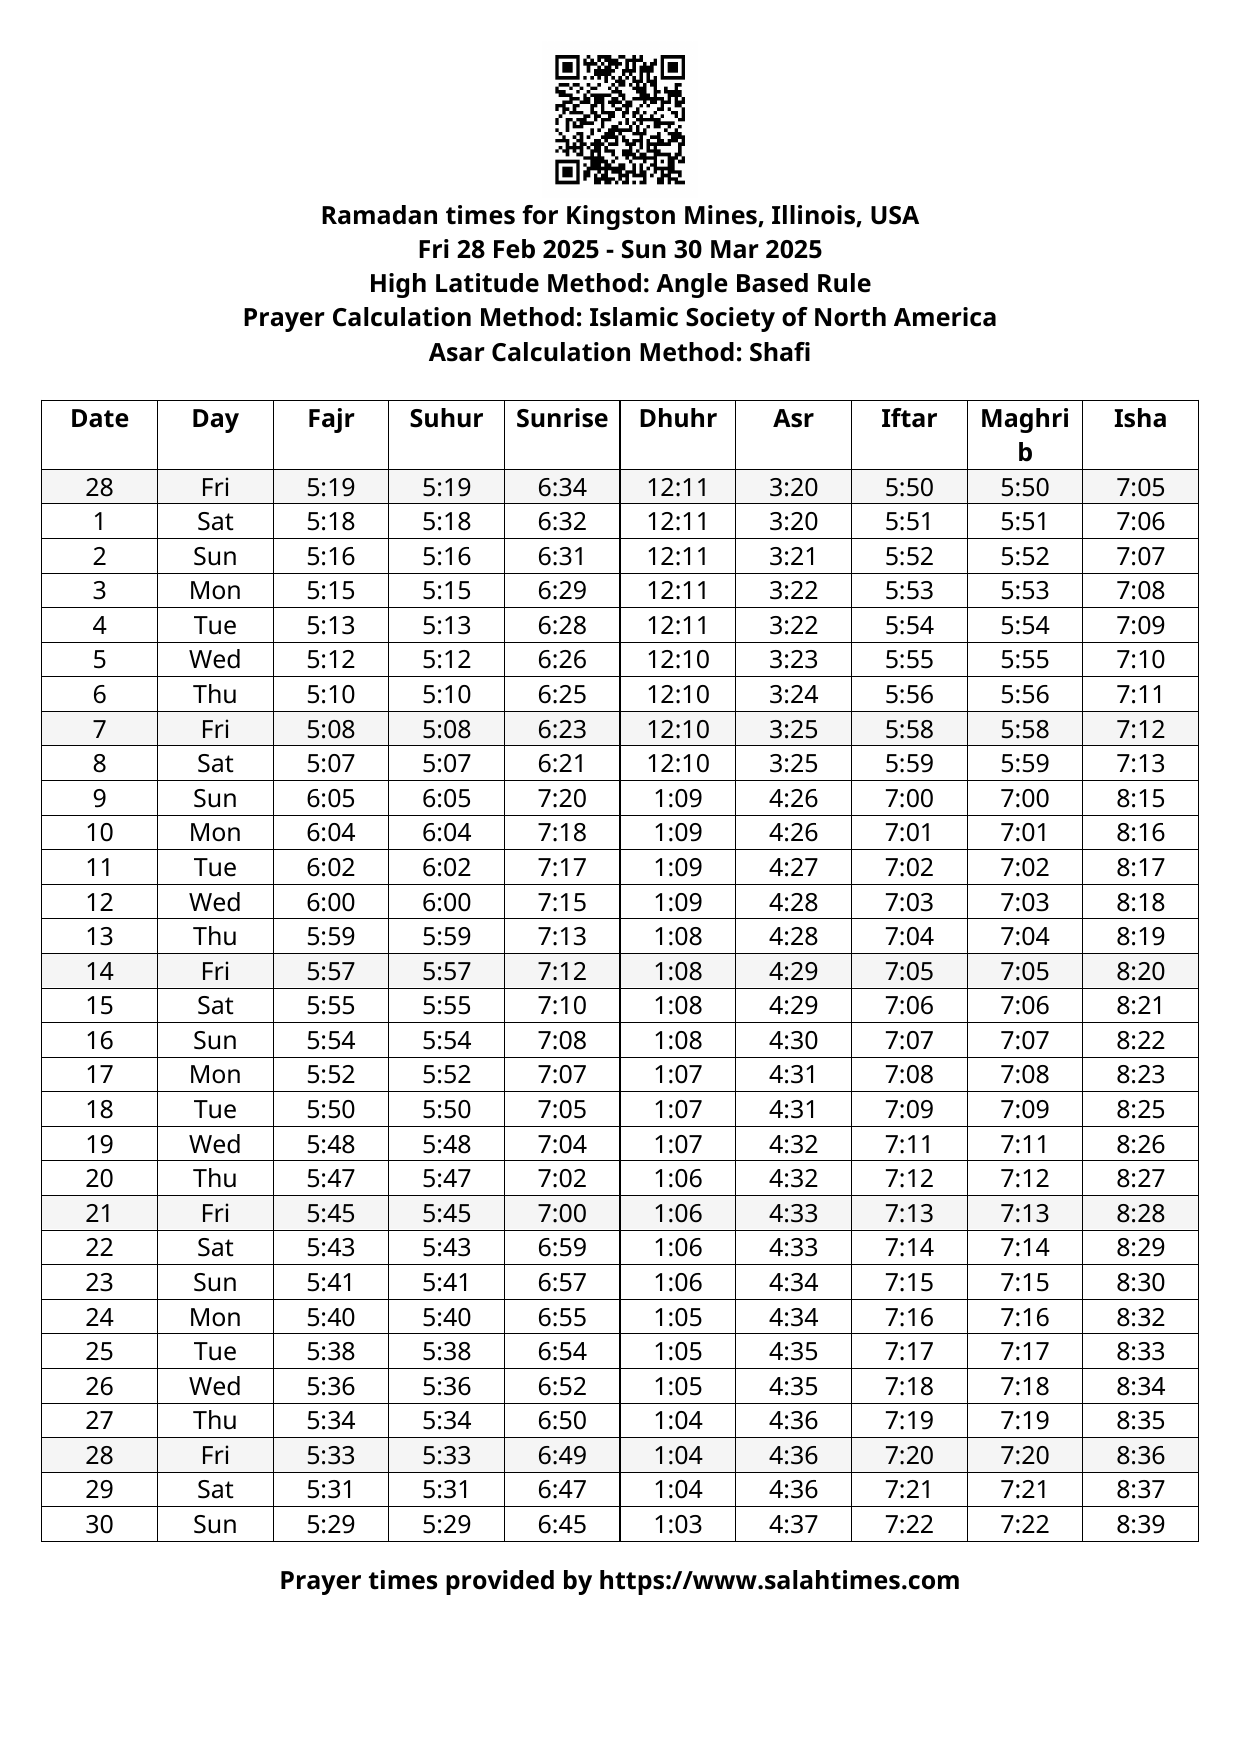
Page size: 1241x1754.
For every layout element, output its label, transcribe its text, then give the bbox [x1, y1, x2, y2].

table_cell 1:09 [621, 885, 735, 918]
table_cell 7:21 [852, 1473, 967, 1506]
table_cell 12:11 [621, 608, 735, 642]
table_cell Wed [158, 643, 273, 676]
table_cell 5:08 [389, 712, 504, 745]
table_cell 7:05 [505, 1092, 619, 1126]
table_cell 28 [42, 1438, 157, 1472]
table_cell 5:56 [852, 677, 967, 711]
table_cell 8:36 [1083, 1438, 1198, 1472]
table_cell 1:08 [621, 989, 735, 1022]
table_header Date [42, 401, 157, 469]
table_cell 5:50 [968, 470, 1082, 503]
table_cell 8:32 [1083, 1300, 1198, 1333]
table_cell 5:16 [274, 539, 388, 572]
table_cell Sun [158, 1507, 273, 1541]
table_cell 4:35 [736, 1334, 851, 1368]
table_cell Sat [158, 504, 273, 538]
table_cell 8:16 [1083, 816, 1198, 849]
table_cell 5:12 [274, 643, 388, 676]
table_cell 7:06 [852, 989, 967, 1022]
table_cell 16 [42, 1023, 157, 1057]
table_cell 30 [42, 1507, 157, 1541]
table_cell 5:31 [389, 1473, 504, 1506]
table_cell 7:12 [968, 1161, 1082, 1195]
table_cell 7:18 [505, 816, 619, 849]
table_cell 5:54 [389, 1023, 504, 1057]
table_cell Sat [158, 1231, 273, 1264]
table_cell 25 [42, 1334, 157, 1368]
table_cell 27 [42, 1404, 157, 1437]
table_cell 7:08 [1083, 574, 1198, 607]
table_cell 6:05 [274, 781, 388, 814]
table_cell 5:54 [274, 1023, 388, 1057]
table_cell 7:14 [968, 1231, 1082, 1264]
table_cell 5:55 [389, 989, 504, 1022]
table_header Maghrib [968, 401, 1082, 469]
table_cell 4:35 [736, 1369, 851, 1402]
table_header Dhuhr [621, 401, 735, 469]
table_cell Thu [158, 677, 273, 711]
table_cell 7:09 [1083, 608, 1198, 642]
table_cell 7:00 [505, 1196, 619, 1229]
table_cell 12:11 [621, 539, 735, 572]
table_cell 5:51 [968, 504, 1082, 538]
table_cell 5:57 [389, 954, 504, 987]
table_cell Thu [158, 1161, 273, 1195]
table_cell 5:36 [389, 1369, 504, 1402]
table_cell 6:28 [505, 608, 619, 642]
table_cell 1:05 [621, 1300, 735, 1333]
table_cell 7:11 [852, 1127, 967, 1160]
table_cell 5:38 [274, 1334, 388, 1368]
table_cell Sat [158, 746, 273, 780]
table_cell 6:23 [505, 712, 619, 745]
table_cell 7:13 [968, 1196, 1082, 1229]
table_cell 7:19 [852, 1404, 967, 1437]
table_cell 4:28 [736, 919, 851, 953]
table_cell 8:18 [1083, 885, 1198, 918]
table_cell 7:05 [852, 954, 967, 987]
table_cell 6:47 [505, 1473, 619, 1506]
table_cell 3 [42, 574, 157, 607]
table_cell 12:10 [621, 746, 735, 780]
table_cell 5:50 [389, 1092, 504, 1126]
table_cell 3:22 [736, 608, 851, 642]
table_cell Fri [158, 954, 273, 987]
table_cell 5:57 [274, 954, 388, 987]
table_cell Tue [158, 1092, 273, 1126]
table_cell 23 [42, 1265, 157, 1299]
table_cell 1:05 [621, 1334, 735, 1368]
table_cell Mon [158, 574, 273, 607]
table_cell 6:04 [389, 816, 504, 849]
table_cell 4:26 [736, 816, 851, 849]
table_cell 8:21 [1083, 989, 1198, 1022]
table_cell 5:47 [389, 1161, 504, 1195]
table_cell 5:10 [274, 677, 388, 711]
table_cell 7:04 [968, 919, 1082, 953]
table_cell 1 [42, 504, 157, 538]
table_cell 5:34 [274, 1404, 388, 1437]
table_cell 5:59 [968, 746, 1082, 780]
table_cell 4:28 [736, 885, 851, 918]
table_cell 19 [42, 1127, 157, 1160]
table_header Isha [1083, 401, 1198, 469]
table_cell 1:04 [621, 1404, 735, 1437]
table_cell 26 [42, 1369, 157, 1402]
table_cell 5:33 [389, 1438, 504, 1472]
table_cell 7:13 [1083, 746, 1198, 780]
table_cell 5:15 [389, 574, 504, 607]
table_cell 5:29 [389, 1507, 504, 1541]
table_cell 5:47 [274, 1161, 388, 1195]
table_cell Fri [158, 1438, 273, 1472]
table_cell 1:09 [621, 781, 735, 814]
table_cell 7:19 [968, 1404, 1082, 1437]
table_cell 4:33 [736, 1196, 851, 1229]
table_cell 7:16 [968, 1300, 1082, 1333]
text Ramadan times for Kingston Mines, Illinois, USA [42, 198, 1198, 232]
table_cell 7:01 [852, 816, 967, 849]
table_cell 7:02 [968, 850, 1082, 884]
table_cell 1:04 [621, 1438, 735, 1472]
table_cell 3:23 [736, 643, 851, 676]
table_cell 4:36 [736, 1404, 851, 1437]
table_cell 5:41 [274, 1265, 388, 1299]
table_cell 5:53 [852, 574, 967, 607]
table_cell 7:12 [1083, 712, 1198, 745]
table_cell 6:59 [505, 1231, 619, 1264]
table_cell 8:17 [1083, 850, 1198, 884]
table_cell 1:07 [621, 1092, 735, 1126]
table_cell 4:31 [736, 1058, 851, 1091]
table_cell 1:06 [621, 1231, 735, 1264]
table_cell 7:18 [968, 1369, 1082, 1402]
table_cell 7:11 [968, 1127, 1082, 1160]
table_cell 6:45 [505, 1507, 619, 1541]
table_cell 5:59 [274, 919, 388, 953]
text Prayer Calculation Method: Islamic Society of North America [42, 300, 1198, 334]
table_cell 8:20 [1083, 954, 1198, 987]
table_cell 4:26 [736, 781, 851, 814]
table_cell 1:06 [621, 1196, 735, 1229]
table_cell 7:02 [852, 850, 967, 884]
table_cell Tue [158, 1334, 273, 1368]
table_cell 4:29 [736, 954, 851, 987]
table_cell 9 [42, 781, 157, 814]
table_cell 5:59 [389, 919, 504, 953]
table_cell 12:10 [621, 677, 735, 711]
table_cell 5:18 [389, 504, 504, 538]
table_cell 6:57 [505, 1265, 619, 1299]
table_cell 5:53 [968, 574, 1082, 607]
table_cell 11 [42, 850, 157, 884]
picture [542, 41, 699, 198]
table_cell 6:02 [274, 850, 388, 884]
table_cell Mon [158, 1058, 273, 1091]
table_cell 5:36 [274, 1369, 388, 1402]
table_cell 7:03 [852, 885, 967, 918]
table_cell 18 [42, 1092, 157, 1126]
table_cell 5:07 [389, 746, 504, 780]
table_cell 1:07 [621, 1058, 735, 1091]
table_cell 5:54 [852, 608, 967, 642]
table_cell 7:20 [968, 1438, 1082, 1472]
table_cell Sun [158, 781, 273, 814]
table_cell 8:39 [1083, 1507, 1198, 1541]
table_cell 5:41 [389, 1265, 504, 1299]
table_cell Wed [158, 1369, 273, 1402]
table_cell 7:00 [852, 781, 967, 814]
table_cell 4:36 [736, 1438, 851, 1472]
table_cell 4:34 [736, 1265, 851, 1299]
table_cell 5:13 [389, 608, 504, 642]
table_cell 17 [42, 1058, 157, 1091]
table_cell 6:32 [505, 504, 619, 538]
table_cell 6:55 [505, 1300, 619, 1333]
table_cell 5:55 [968, 643, 1082, 676]
table_cell 7:07 [968, 1023, 1082, 1057]
table_cell 5:19 [389, 470, 504, 503]
table_cell Sat [158, 989, 273, 1022]
text High Latitude Method: Angle Based Rule [42, 266, 1198, 300]
table_cell 7:05 [1083, 470, 1198, 503]
table_cell 7:07 [852, 1023, 967, 1057]
table_cell 7:07 [505, 1058, 619, 1091]
table_cell 6:02 [389, 850, 504, 884]
table_cell 10 [42, 816, 157, 849]
table_header Asr [736, 401, 851, 469]
table_cell 7:16 [852, 1300, 967, 1333]
table_cell 5:52 [968, 539, 1082, 572]
table_cell 7:04 [505, 1127, 619, 1160]
table_cell 6 [42, 677, 157, 711]
table_cell Sat [158, 1473, 273, 1506]
table_cell 3:25 [736, 712, 851, 745]
table_cell Fri [158, 712, 273, 745]
table_cell 7:06 [968, 989, 1082, 1022]
table_cell 6:04 [274, 816, 388, 849]
table_cell 5:55 [852, 643, 967, 676]
table_cell 5:16 [389, 539, 504, 572]
table_cell 5 [42, 643, 157, 676]
table_cell 8:19 [1083, 919, 1198, 953]
table_cell 5:54 [968, 608, 1082, 642]
table_cell 7:09 [852, 1092, 967, 1126]
table_cell 5:45 [389, 1196, 504, 1229]
table_cell 8:23 [1083, 1058, 1198, 1091]
table_cell 5:43 [274, 1231, 388, 1264]
table_cell 6:26 [505, 643, 619, 676]
table_cell 7:08 [505, 1023, 619, 1057]
table_cell 5:33 [274, 1438, 388, 1472]
table_cell 29 [42, 1473, 157, 1506]
table_cell 1:06 [621, 1161, 735, 1195]
table_cell 7:05 [968, 954, 1082, 987]
table_cell 5:40 [274, 1300, 388, 1333]
table_cell 8:26 [1083, 1127, 1198, 1160]
table_cell 5:50 [274, 1092, 388, 1126]
table_cell 7:12 [852, 1161, 967, 1195]
table_cell 28 [42, 470, 157, 503]
table_cell 3:22 [736, 574, 851, 607]
table_cell 7:02 [505, 1161, 619, 1195]
table_cell 7:08 [968, 1058, 1082, 1091]
table_cell 8:33 [1083, 1334, 1198, 1368]
table_cell 12:11 [621, 574, 735, 607]
table_cell 1:08 [621, 919, 735, 953]
table_cell 7:21 [968, 1473, 1082, 1506]
table_cell 15 [42, 989, 157, 1022]
table_cell Sun [158, 1023, 273, 1057]
table_cell 5:40 [389, 1300, 504, 1333]
table_cell Wed [158, 1127, 273, 1160]
table_cell 8:27 [1083, 1161, 1198, 1195]
table_cell 5:18 [274, 504, 388, 538]
table_cell 5:29 [274, 1507, 388, 1541]
table_cell 5:31 [274, 1473, 388, 1506]
table_cell 7:15 [852, 1265, 967, 1299]
table_cell 8:35 [1083, 1404, 1198, 1437]
table_cell Mon [158, 816, 273, 849]
table_cell Fri [158, 1196, 273, 1229]
text Prayer times provided by https://www.salahtimes.com [42, 1563, 1198, 1597]
table_cell 2 [42, 539, 157, 572]
table_cell 7:12 [505, 954, 619, 987]
table_cell 4:32 [736, 1127, 851, 1160]
table_cell 13 [42, 919, 157, 953]
table_cell 7:17 [852, 1334, 967, 1368]
table_cell 5:12 [389, 643, 504, 676]
table_cell 1:09 [621, 816, 735, 849]
table_cell 4:31 [736, 1092, 851, 1126]
table_cell 4:30 [736, 1023, 851, 1057]
table_cell 6:49 [505, 1438, 619, 1472]
table_cell 8:22 [1083, 1023, 1198, 1057]
table_cell 7:13 [505, 919, 619, 953]
table_cell 8:15 [1083, 781, 1198, 814]
table_cell 8:28 [1083, 1196, 1198, 1229]
table_cell Tue [158, 850, 273, 884]
table_cell Sun [158, 539, 273, 572]
table_cell 7:20 [505, 781, 619, 814]
table_cell Thu [158, 1404, 273, 1437]
table_cell 7:01 [968, 816, 1082, 849]
text Fri 28 Feb 2025 - Sun 30 Mar 2025 [42, 232, 1198, 266]
table_cell 6:31 [505, 539, 619, 572]
table_cell 1:05 [621, 1369, 735, 1402]
table_cell 6:50 [505, 1404, 619, 1437]
table_cell 3:25 [736, 746, 851, 780]
table_cell 5:08 [274, 712, 388, 745]
table_cell 4:29 [736, 989, 851, 1022]
table_header Iftar [852, 401, 967, 469]
table_cell 3:20 [736, 504, 851, 538]
table_cell 12:11 [621, 470, 735, 503]
table_cell 5:43 [389, 1231, 504, 1264]
table_cell 1:08 [621, 1023, 735, 1057]
table_cell 3:21 [736, 539, 851, 572]
table_cell 1:07 [621, 1127, 735, 1160]
table_header Suhur [389, 401, 504, 469]
table_cell 1:03 [621, 1507, 735, 1541]
table_cell 5:59 [852, 746, 967, 780]
table_cell 4:36 [736, 1473, 851, 1506]
table_cell 7:00 [968, 781, 1082, 814]
table_cell 6:05 [389, 781, 504, 814]
table_cell 7:14 [852, 1231, 967, 1264]
table_header Fajr [274, 401, 388, 469]
table_cell 5:45 [274, 1196, 388, 1229]
table_cell 5:50 [852, 470, 967, 503]
table_cell 20 [42, 1161, 157, 1195]
table_cell Tue [158, 608, 273, 642]
table_cell 5:58 [968, 712, 1082, 745]
table_cell 5:48 [389, 1127, 504, 1160]
table_cell 7:22 [968, 1507, 1082, 1541]
table_cell 7:10 [505, 989, 619, 1022]
table_cell Fri [158, 470, 273, 503]
table_cell Thu [158, 919, 273, 953]
table_cell 1:08 [621, 954, 735, 987]
table_cell 7:17 [968, 1334, 1082, 1368]
table_cell 5:34 [389, 1404, 504, 1437]
table_cell 7:06 [1083, 504, 1198, 538]
table_cell 6:52 [505, 1369, 619, 1402]
table_cell 7:11 [1083, 677, 1198, 711]
table_cell 5:52 [389, 1058, 504, 1091]
table_cell 12:10 [621, 643, 735, 676]
table_cell 22 [42, 1231, 157, 1264]
table_cell 5:19 [274, 470, 388, 503]
table_cell 6:00 [389, 885, 504, 918]
table_cell 1:06 [621, 1265, 735, 1299]
table_cell 8 [42, 746, 157, 780]
table_cell 7:03 [968, 885, 1082, 918]
table_cell 4:37 [736, 1507, 851, 1541]
table_cell Sun [158, 1265, 273, 1299]
table_cell 6:21 [505, 746, 619, 780]
table_cell 7:04 [852, 919, 967, 953]
table_cell 4:34 [736, 1300, 851, 1333]
table_cell 21 [42, 1196, 157, 1229]
table_cell 7:15 [968, 1265, 1082, 1299]
table_cell 6:54 [505, 1334, 619, 1368]
table_cell 3:20 [736, 470, 851, 503]
table_cell 4:33 [736, 1231, 851, 1264]
table_cell 7:13 [852, 1196, 967, 1229]
table_header Day [158, 401, 273, 469]
table_cell 5:38 [389, 1334, 504, 1368]
table_cell 7:15 [505, 885, 619, 918]
table_cell 5:10 [389, 677, 504, 711]
table_cell 7:18 [852, 1369, 967, 1402]
table_cell 1:09 [621, 850, 735, 884]
table_cell 12:11 [621, 504, 735, 538]
table_cell 5:55 [274, 989, 388, 1022]
table_cell 6:34 [505, 470, 619, 503]
table_cell 12:10 [621, 712, 735, 745]
table_cell 5:52 [852, 539, 967, 572]
table_cell 5:52 [274, 1058, 388, 1091]
table_cell 4:32 [736, 1161, 851, 1195]
table_cell 14 [42, 954, 157, 987]
table_cell 6:29 [505, 574, 619, 607]
table_cell 7:17 [505, 850, 619, 884]
table_cell 8:30 [1083, 1265, 1198, 1299]
table_cell 8:34 [1083, 1369, 1198, 1402]
table_cell 6:00 [274, 885, 388, 918]
table_cell 6:25 [505, 677, 619, 711]
table_cell 5:58 [852, 712, 967, 745]
table_cell 5:15 [274, 574, 388, 607]
table_cell Wed [158, 885, 273, 918]
table_cell 5:51 [852, 504, 967, 538]
table_header Sunrise [505, 401, 619, 469]
table_cell 7:20 [852, 1438, 967, 1472]
table_cell 24 [42, 1300, 157, 1333]
table_cell 8:25 [1083, 1092, 1198, 1126]
table_cell 7:07 [1083, 539, 1198, 572]
table_cell 5:13 [274, 608, 388, 642]
table_cell 7:22 [852, 1507, 967, 1541]
table_cell 4:27 [736, 850, 851, 884]
table_cell 8:37 [1083, 1473, 1198, 1506]
table_cell 1:04 [621, 1473, 735, 1506]
table_cell 5:56 [968, 677, 1082, 711]
table_cell 3:24 [736, 677, 851, 711]
table_cell 4 [42, 608, 157, 642]
table_cell 5:48 [274, 1127, 388, 1160]
text Asar Calculation Method: Shafi [42, 334, 1198, 368]
table_cell 5:07 [274, 746, 388, 780]
table_cell 7 [42, 712, 157, 745]
table_cell 7:09 [968, 1092, 1082, 1126]
table_cell 7:08 [852, 1058, 967, 1091]
table_cell 8:29 [1083, 1231, 1198, 1264]
table_cell Mon [158, 1300, 273, 1333]
table_cell 12 [42, 885, 157, 918]
table_cell 7:10 [1083, 643, 1198, 676]
